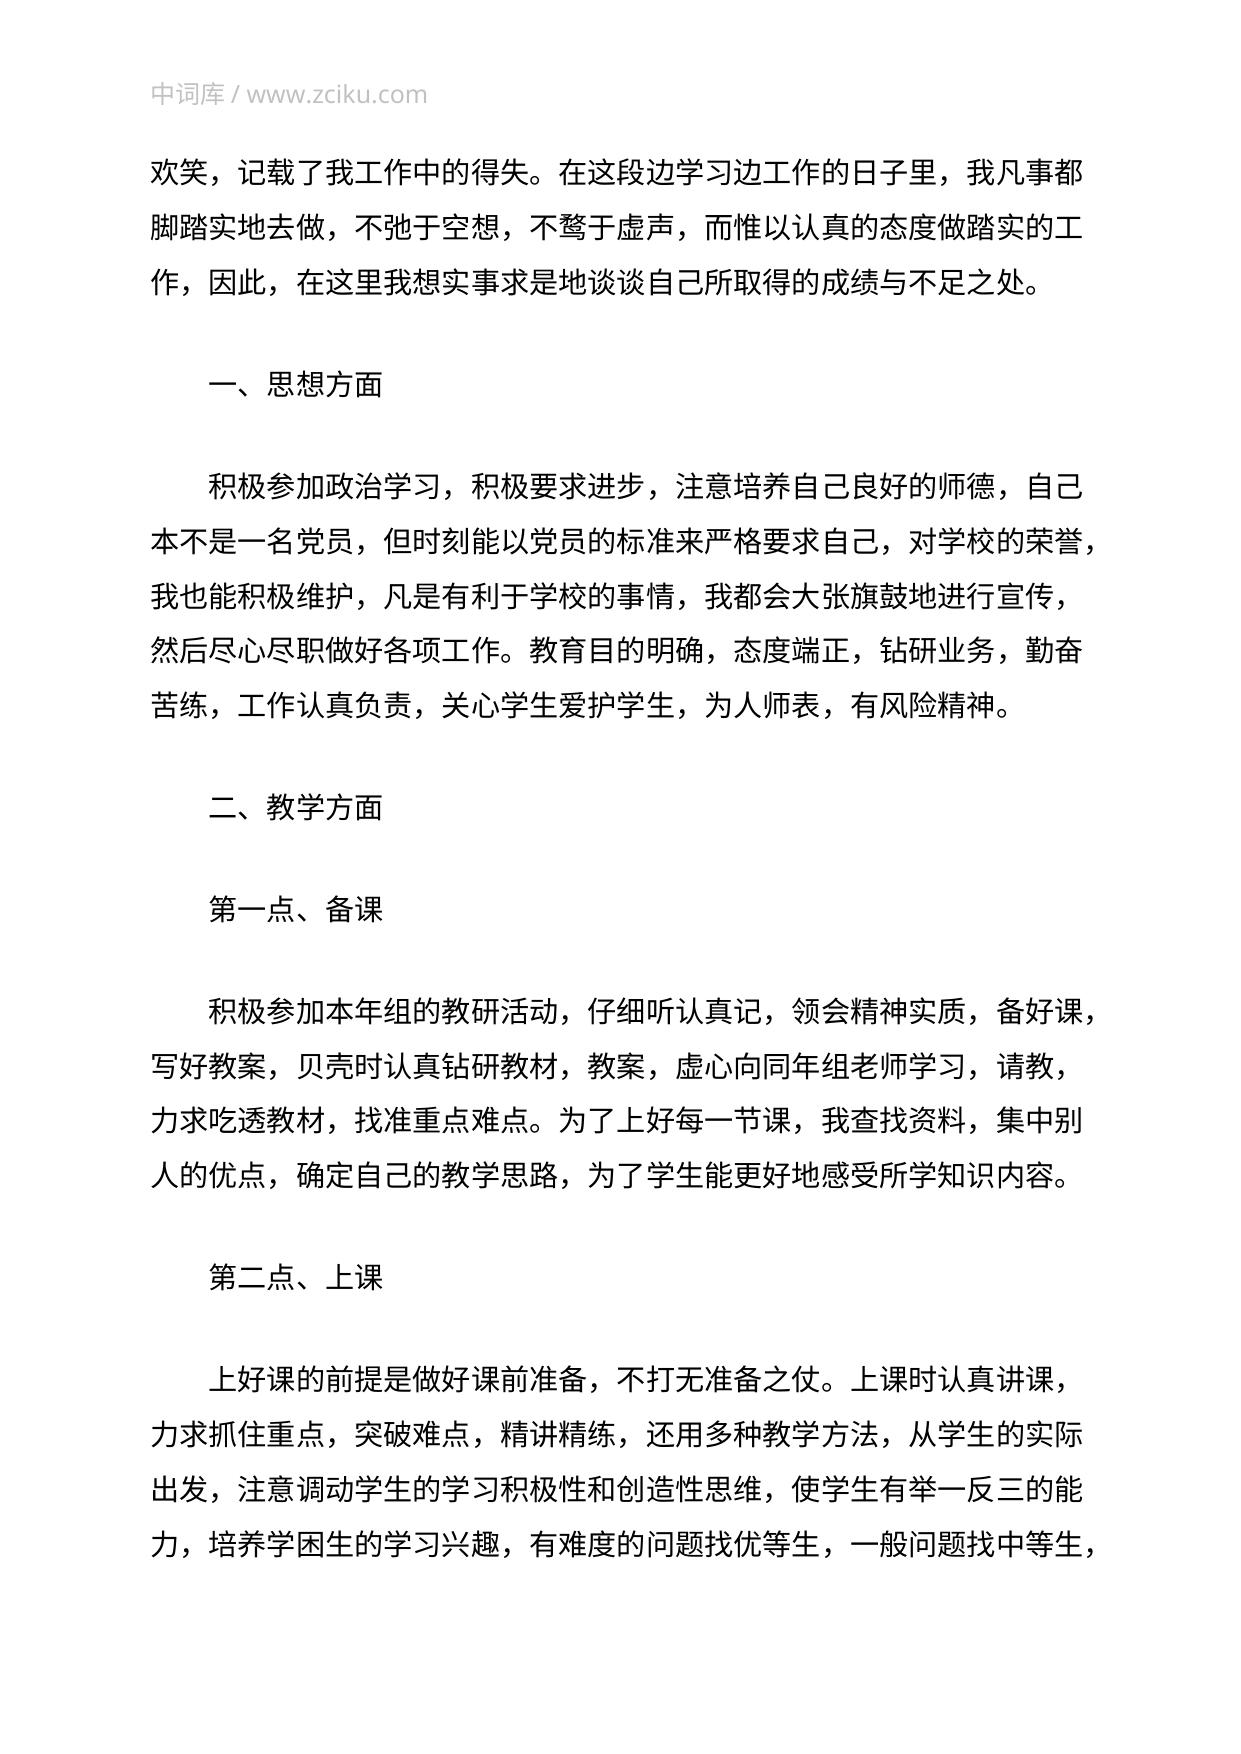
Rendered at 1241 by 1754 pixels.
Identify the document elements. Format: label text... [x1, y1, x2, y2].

text 一、思想方面 [150, 362, 1090, 404]
text 积极参加政治学习，积极要求进步，注意培养自己良好的师德，自己本不是一名党员，但时刻能以党员的标准来严格要求自己，对学校的荣誉，我也能积极维护，凡是有利于学校的事情，我都会大张旗鼓地进行宣传，然后尽心尽职做好各项工作。教育目的明确，态度端正，钻研业务，勤奋苦练，工作认真负责，关心学生爱护学生，为人师表，有风险精神。 [150, 463, 1090, 725]
text 二、教学方面 [150, 785, 1090, 827]
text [150, 150, 1090, 302]
text 第一点、备课 [150, 886, 1090, 929]
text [150, 1356, 1090, 1563]
text 第二点、上课 [150, 1255, 1090, 1297]
text 积极参加本年组的教研活动，仔细听认真记，领会精神实质，备好课，写好教案，贝壳时认真钻研教材，教案，虚心向同年组老师学习，请教，力求吃透教材，找准重点难点。为了上好每一节课，我查找资料，集中别人的优点，确定自己的教学思路，为了学生能更好地感受所学知识内容。 [150, 988, 1090, 1195]
